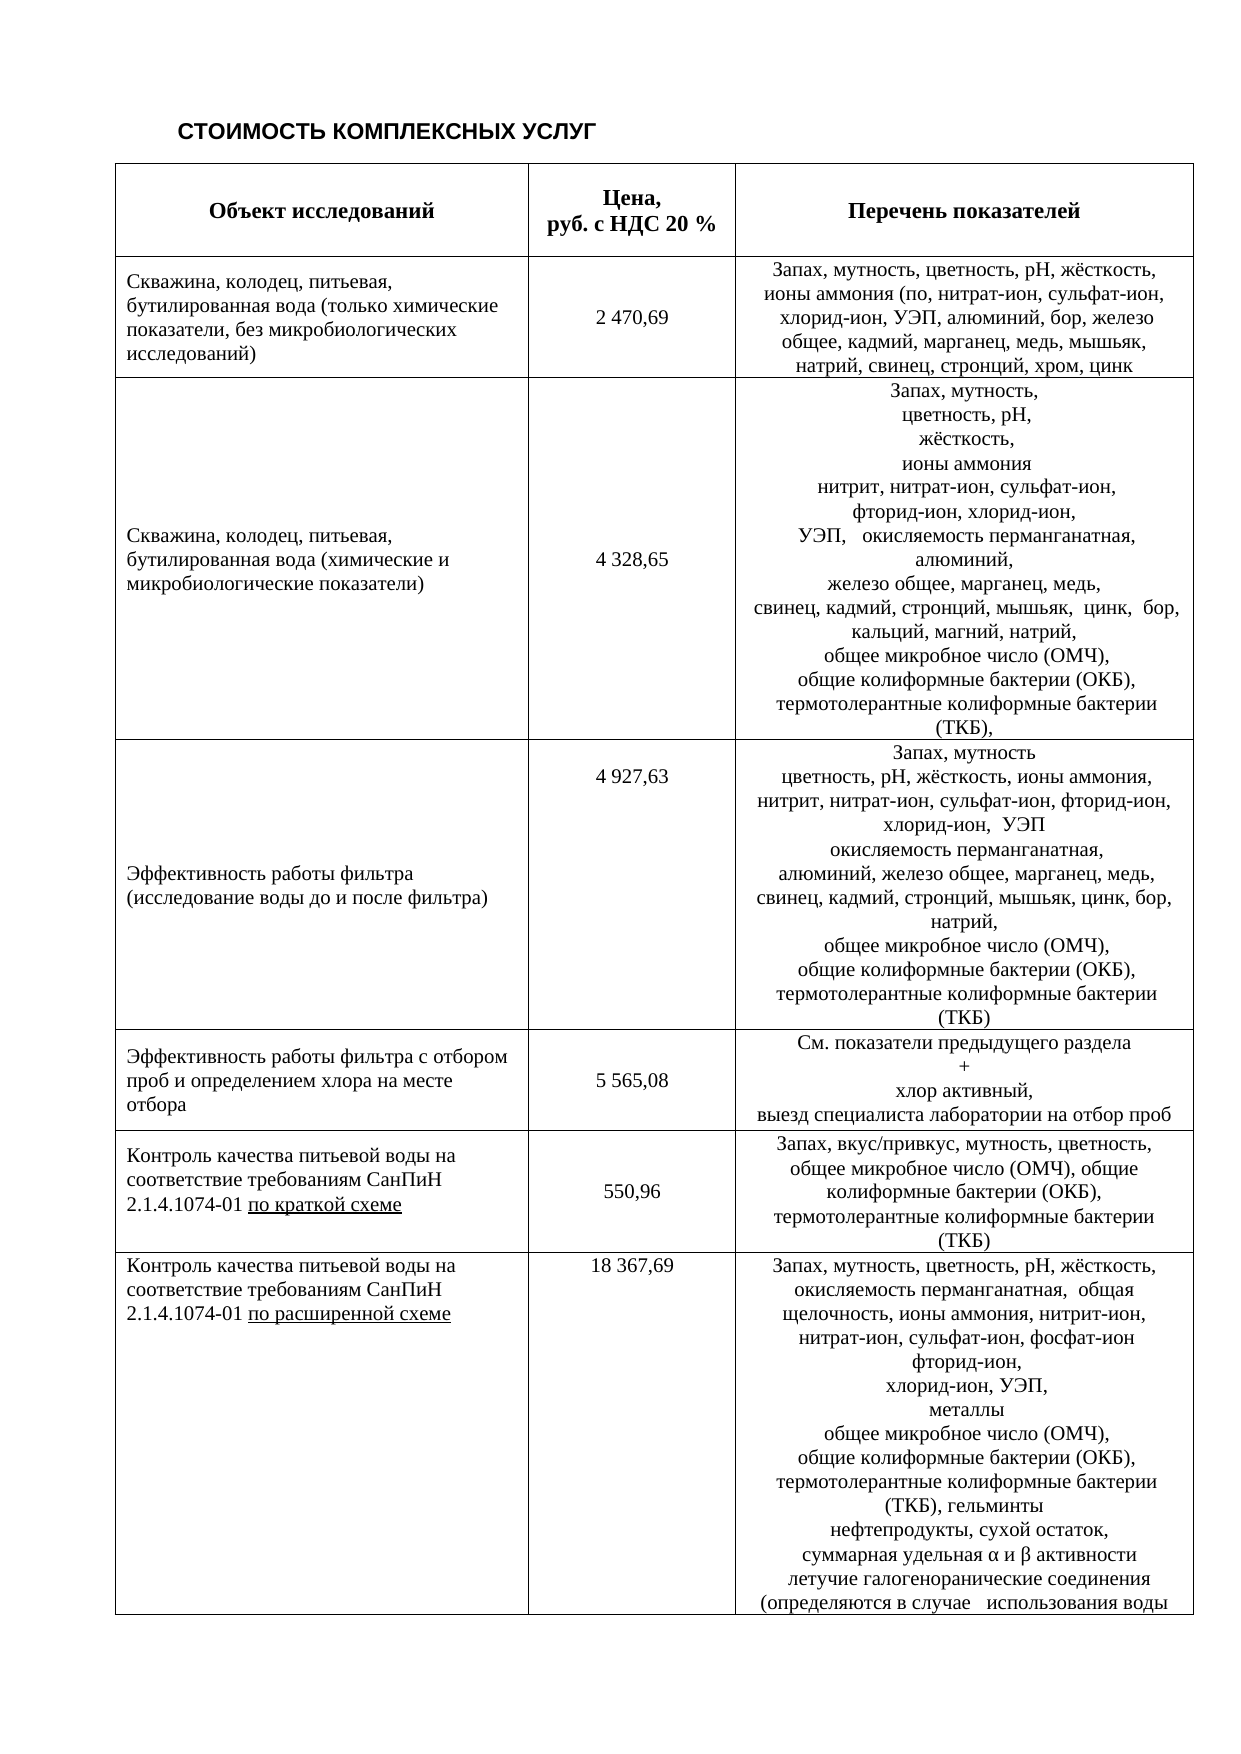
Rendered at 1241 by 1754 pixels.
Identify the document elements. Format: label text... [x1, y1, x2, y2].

table_cell 4 927,63 [529, 740, 735, 1029]
table_header Цена, руб. с НДС 20 % [529, 164, 735, 256]
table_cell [736, 1253, 1193, 1614]
table_cell 4 328,65 [529, 378, 735, 739]
table_cell Эффективность работы фильтра (исследование воды до и после фильтра) [116, 740, 528, 1029]
table_cell Эффективность работы фильтра с отбором проб и определением хлора на месте отбора [116, 1030, 528, 1130]
table_cell 18 367,69 [529, 1253, 735, 1614]
table_cell 5 565,08 [529, 1030, 735, 1130]
table_cell Запах, мутность, цветность, рН, жёсткость, ионы аммония (по, нитрат-ион, сульфат-ион, хлорид-ион, УЭП, алюминий, бор, железо общее, кадмий, марганец, медь, мышьяк, натрий, свинец, стронций, хром, цинк [736, 257, 1193, 377]
table_cell 2 470,69 [529, 257, 735, 377]
table_cell Запах, вкус/привкус, мутность, цветность, общее микробное число (ОМЧ), общие колиформные бактерии (ОКБ), термотолерантные колиформные бактерии (ТКБ) [736, 1131, 1193, 1252]
table_header Объект исследований [116, 164, 528, 256]
table_cell Контроль качества питьевой воды на соответствие требованиям СанПиН 2.1.4.1074-01 по краткой схеме [116, 1131, 528, 1252]
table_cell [116, 1253, 528, 1614]
table_cell Скважина, колодец, питьевая, бутилированная вода (только химические показатели, без микробиологических исследований) [116, 257, 528, 377]
table_cell См. показатели предыдущего раздела + хлор активный, выезд специалиста лаборатории на отбор проб [736, 1030, 1193, 1130]
table_cell Запах, мутность, цветность, рН, жёсткость, ионы аммония нитрит, нитрат-ион, сульфат-ион, фторид-ион, хлорид-ион, УЭП, окисляемость перманганатная, алюминий, железо общее, марганец, медь, свинец, кадмий, стронций, мышьяк, цинк, бор, кальций, магний, натрий, общее микробное число (ОМЧ), общие колиформные бактерии (ОКБ), термотолерантные колиформные бактерии (ТКБ), [736, 378, 1193, 739]
table_cell Скважина, колодец, питьевая, бутилированная вода (химические и микробиологические показатели) [116, 378, 528, 739]
text СТОИМОСТЬ КОМПЛЕКСНЫХ УСЛУГ [177, 118, 1152, 144]
table_cell Запах, мутность цветность, рН, жёсткость, ионы аммония, нитрит, нитрат-ион, сульфат-ион, фторид-ион, хлорид-ион, УЭП окисляемость перманганатная, алюминий, железо общее, марганец, медь, свинец, кадмий, стронций, мышьяк, цинк, бор, натрий, общее микробное число (ОМЧ), общие колиформные бактерии (ОКБ), термотолерантные колиформные бактерии (ТКБ) [736, 740, 1193, 1029]
table_cell 550,96 [529, 1131, 735, 1252]
table_header Перечень показателей [736, 164, 1193, 256]
